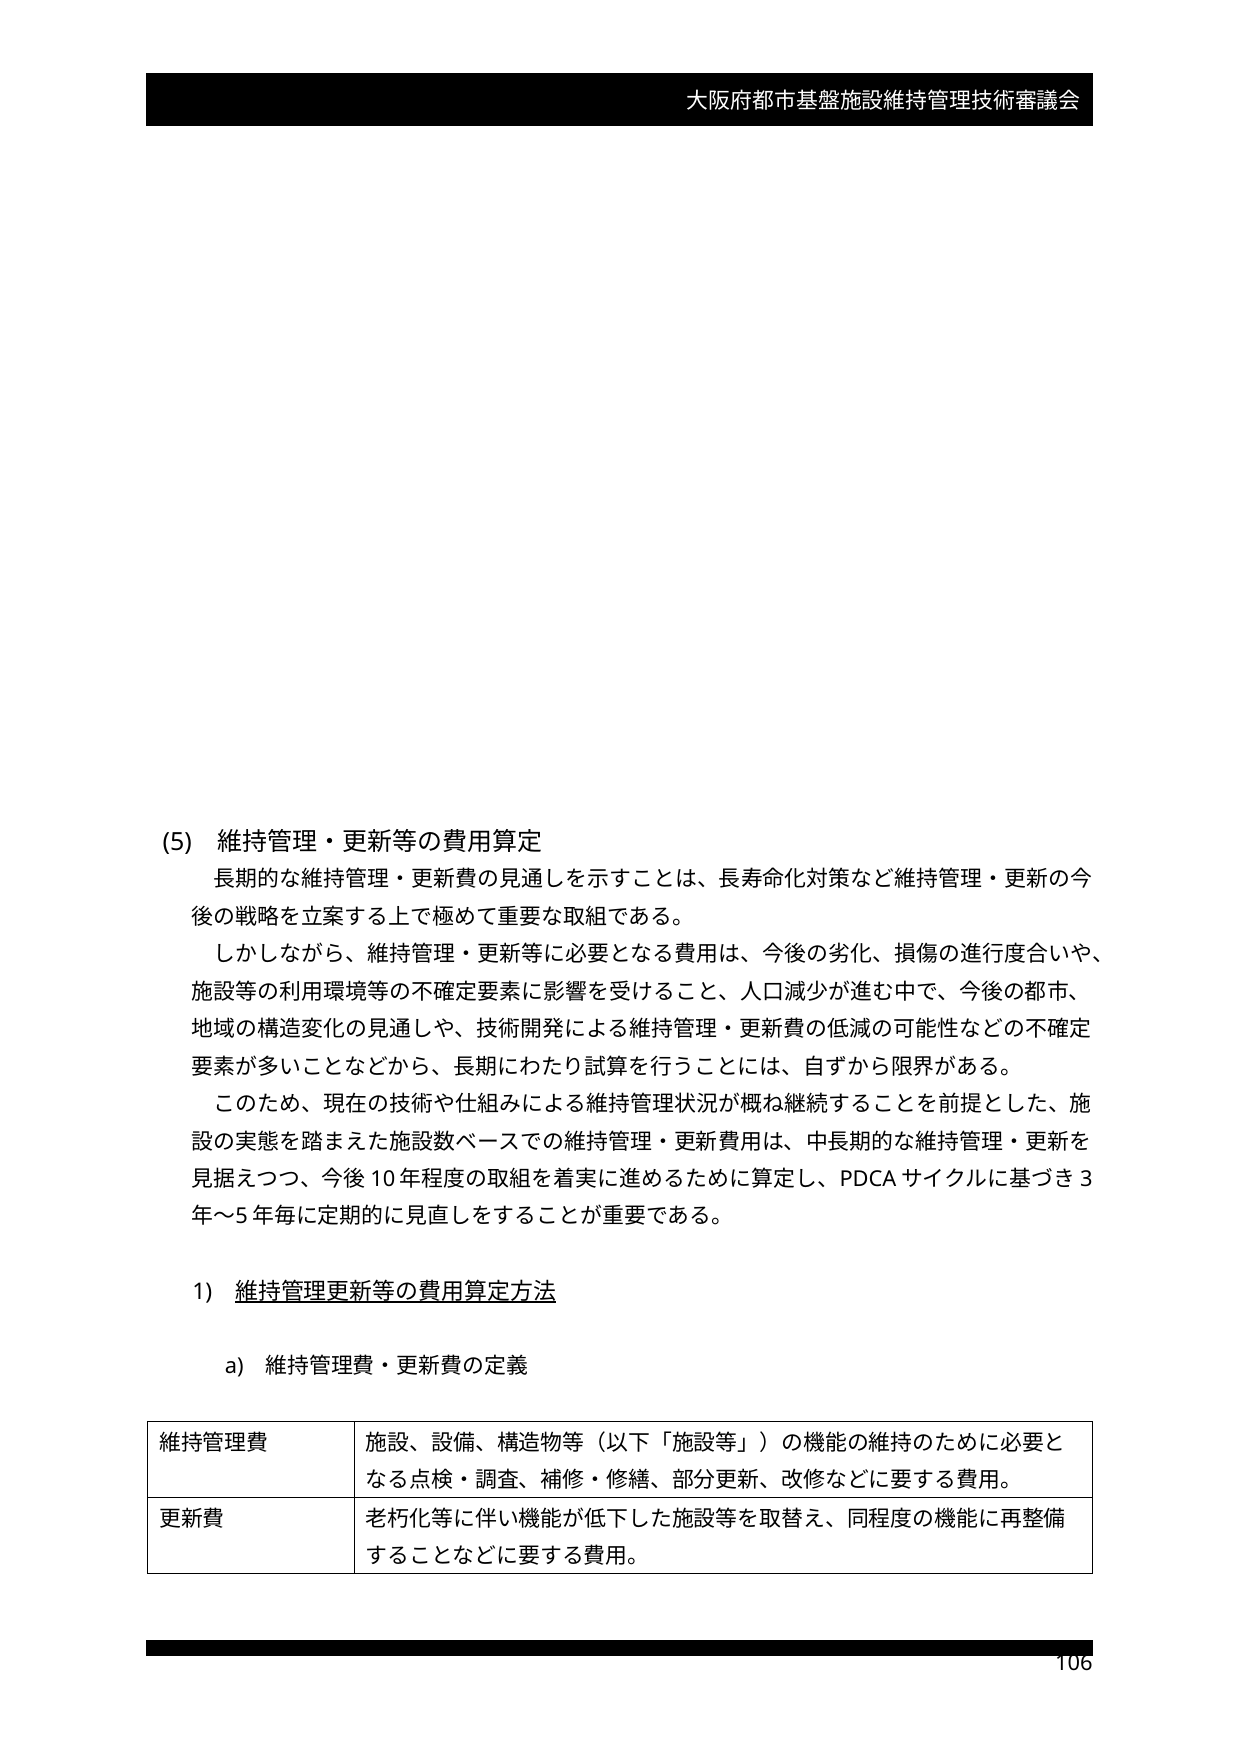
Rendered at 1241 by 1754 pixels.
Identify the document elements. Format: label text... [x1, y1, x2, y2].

table_cell 更新費 [148, 1498, 354, 1573]
table_header 施設、設備、構造物等（以下「施設等」）の機能の維持のために必要となる点検・調査、補修・修繕、部分更新、改修などに要する費用。 [355, 1422, 1092, 1497]
subtitle 維持管理・更新等の費用算定 [162, 821, 1092, 858]
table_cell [355, 1498, 1092, 1573]
text 長期的な維持管理・更新費の見通しを示すことは、長寿命化対策など維持管理・更新の今後の戦略を立案する上で極めて重要な取組である。 [191, 858, 1092, 933]
text しかしながら、維持管理・更新等に必要となる費用は、今後の劣化、損傷の進行度合いや、施設等の利用環境等の不確定要素に影響を受けること、人口減少が進む中で、今後の都市、地域の構造変化の見通しや、技術開発による維持管理・更新費の低減の可能性などの不確定要素が多いことなどから、長期にわたり試算を行うことには、自ずから限界がある。 [191, 933, 1092, 1083]
text このため、現在の技術や仕組みによる維持管理状況が概ね継続することを前提とした、施設の実態を踏まえた施設数ベースでの維持管理・更新費用は、中長期的な維持管理・更新を見据えつつ、今後10年程度の取組を着実に進めるために算定し、PDCAサイクルに基づき3年～5年毎に定期的に見直しをすることが重要である。 [191, 1083, 1092, 1233]
subtitle 維持管理更新等の費用算定方法 [192, 1271, 1092, 1308]
subtitle 維持管理費・更新費の定義 [224, 1346, 1092, 1383]
table_header 維持管理費 [148, 1422, 354, 1497]
